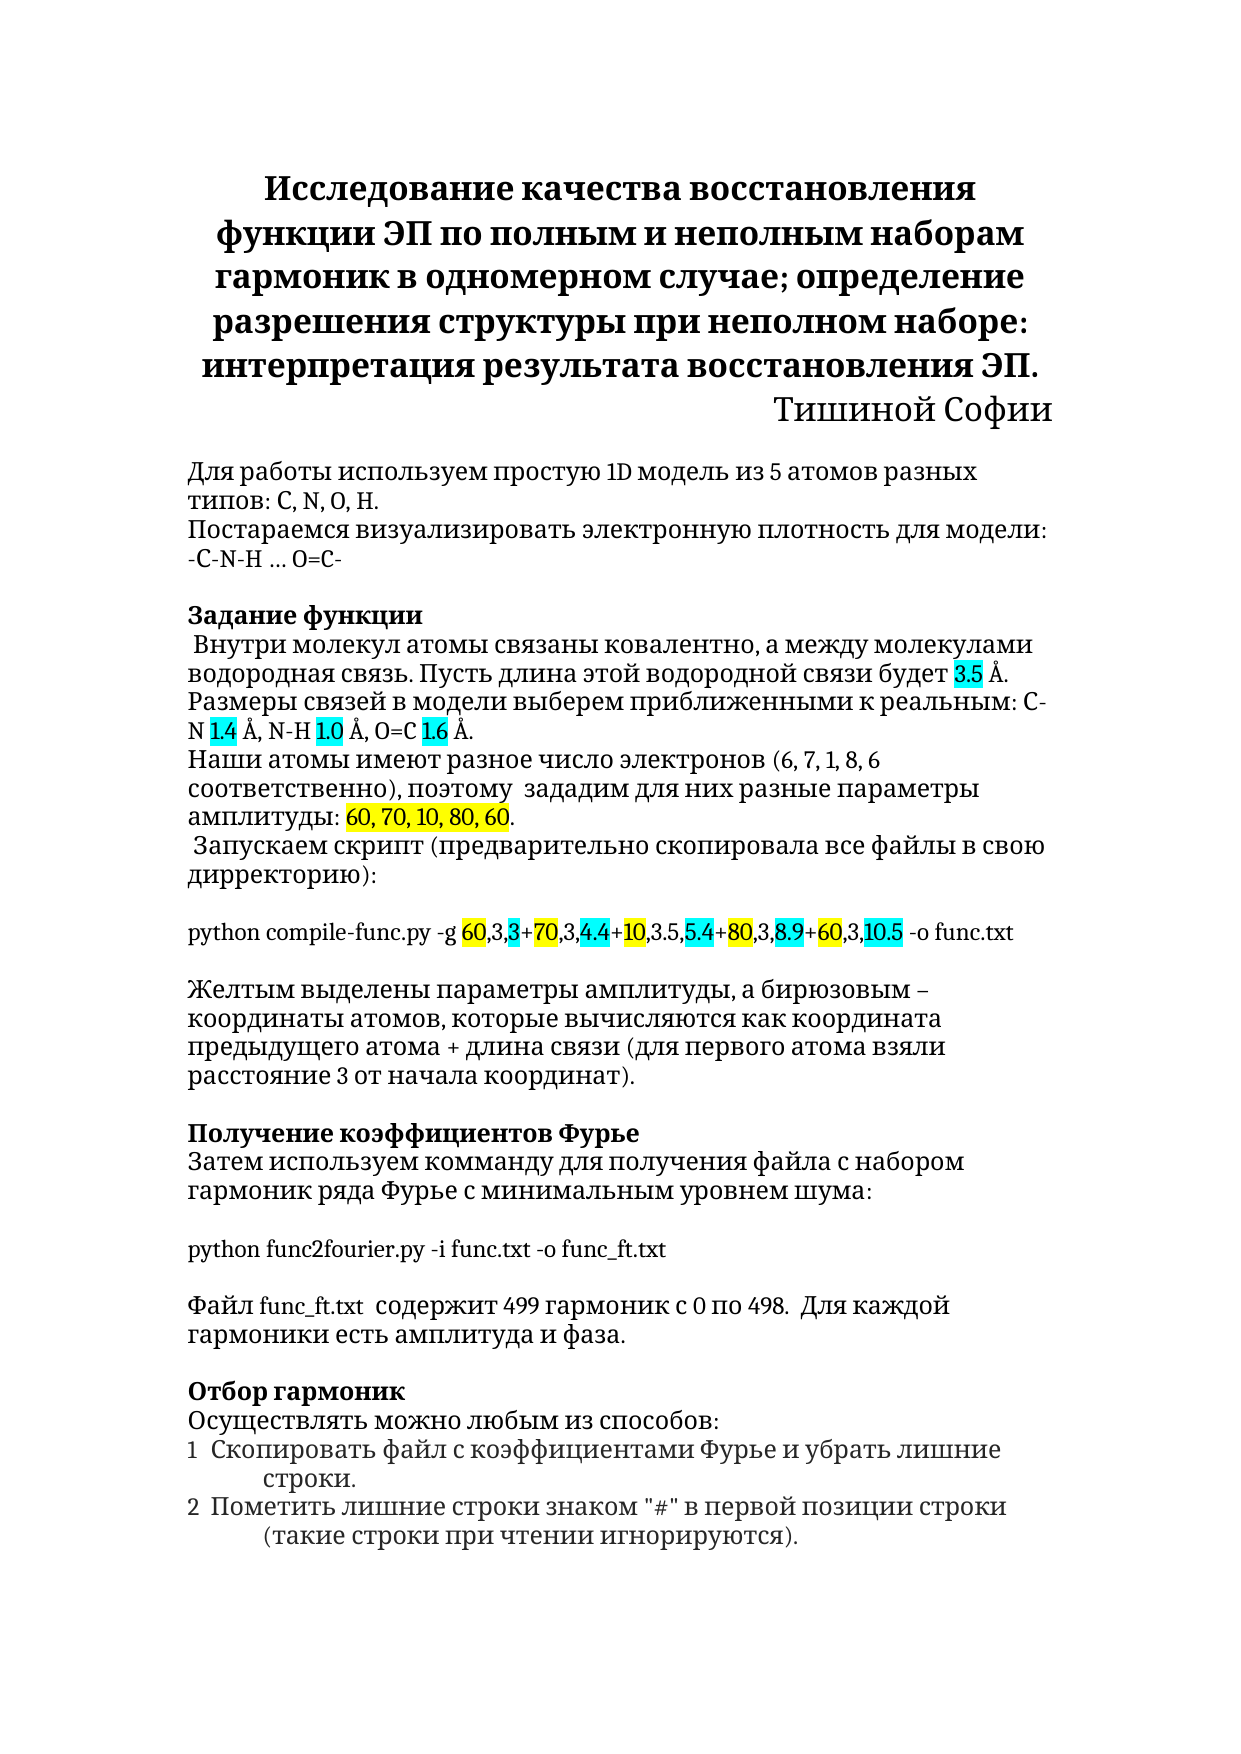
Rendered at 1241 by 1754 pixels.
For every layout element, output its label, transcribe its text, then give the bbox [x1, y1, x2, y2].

text Внутри молекул атомы связаны ковалентно, а между молекулами водородная связь. Пусть длина этой водородной связи будет 3.5 Å. Размеры связей в модели выберем приближенными к реальным: С-N 1.4 Å, N-H 1.0 Å, O=C 1.6 Å. [187, 631, 1053, 746]
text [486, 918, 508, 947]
text Отбор гармоник [187, 1378, 1053, 1407]
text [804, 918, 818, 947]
text Получение коэффициентов Фурье [187, 1119, 1053, 1148]
text Для работы используем простую 1D модель из 5 атомов разных типов: С, N, O, H. [187, 458, 1053, 516]
subtitle Исследование качества восстановления функции ЭП по полным и неполным наборам гармоник в одномерном случае; определение разрешения структуры при неполном наборе: интерпретация результата восстановления ЭП. [187, 171, 1053, 385]
text Наши атомы имеют разное число электронов (6, 7, 1, 8, 6 соответственно), поэтому зададим для них разные параметры амплитуды: 60, 70, 10, 80, 60. [187, 746, 1053, 832]
text python func2fourier.py -i func.txt -o func_ft.txt [187, 1234, 1053, 1263]
text Постараемся визуализировать электронную плотность для модели: [187, 516, 1053, 544]
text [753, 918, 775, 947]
text -С-N-H … O=C- [187, 544, 1053, 573]
text Затем используем комманду для получения файла с набором гармоник ряда Фурье с минимальным уровнем шума: [187, 1148, 1053, 1206]
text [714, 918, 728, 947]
text Тишиной Софии [187, 391, 1053, 429]
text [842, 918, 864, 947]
list Скопировать файл с коэффициентами Фурье и убрать лишние строки. [187, 1436, 1053, 1493]
text Запускаем скрипт (предварительно скопировала все файлы в свою дирректорию): [187, 832, 1053, 889]
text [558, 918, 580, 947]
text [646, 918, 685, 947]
text python compile-func.py -g 60,3,3+70,3,4.4+10,3.5,5.4+80,3,8.9+60,3,10.5 -o func.txt [187, 918, 462, 947]
text Задание функции [187, 602, 1053, 631]
text Файл func_ft.txt содержит 499 гармоник с 0 по 498. Для каждой гармоники есть амплитуда и фаза. [187, 1292, 1053, 1349]
text Осуществлять можно любым из способов: [187, 1407, 1053, 1436]
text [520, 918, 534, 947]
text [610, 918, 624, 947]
text Желтым выделены параметры амплитуды, а бирюзовым – координаты атомов, которые вычисляются как координата предыдущего атома + длина связи (для первого атома взяли расстояние 3 от начала координат). [187, 976, 1053, 1091]
list Пометить лишние строки знаком "#" в первой позиции строки (такие строки при чтении игнорируются). [187, 1493, 1053, 1551]
